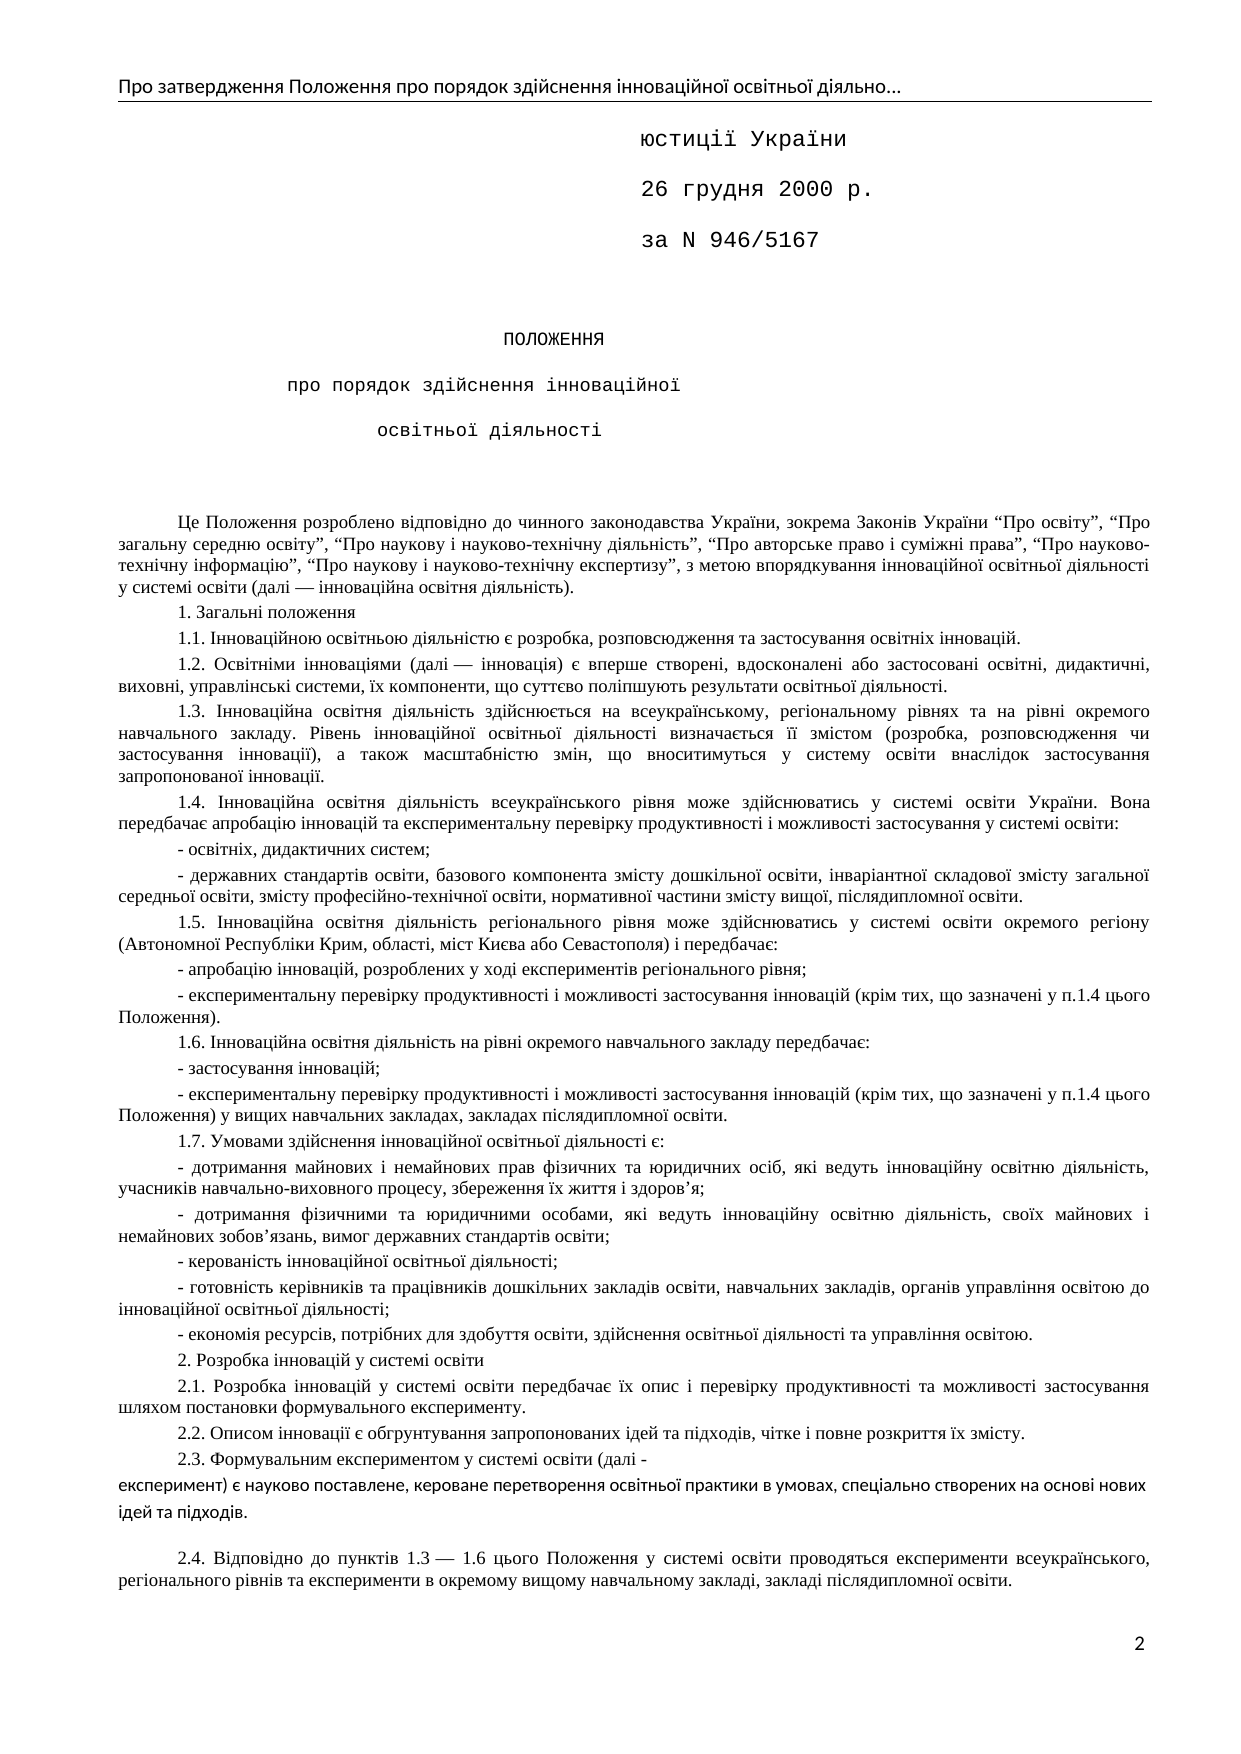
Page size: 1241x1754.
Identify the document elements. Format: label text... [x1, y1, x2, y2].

text 1.7. Умовами здійснення інноваційної освітньої діяльності є: [118, 1130, 1152, 1152]
text - апробацію інновацій, розроблених у ході експериментів регіонального рівня; [118, 958, 1152, 980]
text 1.1. Інноваційною освітньою діяльністю є розробка, розповсюдження та застосування освітніх інновацій. [118, 627, 1152, 649]
text 1.3. Інноваційна освітня діяльність здійснюється на всеукраїнському, регіональному рівнях та на рівні окремого навчального закладу. Рівень інноваційної освітньої діяльності визначається її змістом (розробка, розповсюдження чи застосування інновації), а також масштабністю змін, що вноситимуться у систему освіти внаслідок застосування запропонованої інновації. [118, 700, 1152, 786]
text - застосування інновацій; [118, 1057, 1152, 1078]
text - дотримання майнових і немайнових прав фізичних та юридичних осіб, які ведуть інноваційну освітню діяльність, учасників навчально-виховного процесу, збереження їх життя і здоров’я; [118, 1156, 1152, 1199]
text 2.4. Відповідно до пунктів 1.3 — 1.6 цього Положення у системі освіти проводяться експерименти всеукраїнського, регіонального рівнів та експерименти в окремому вищому навчальному закладі, закладі післядипломної освіти. [118, 1547, 1152, 1590]
text - економія ресурсів, потрібних для здобуття освіти, здійснення освітньої діяльності та управління освітою. [118, 1323, 1152, 1345]
text за N 946/5167 [118, 228, 1152, 254]
text про порядок здійснення інноваційної [118, 375, 1152, 397]
text - експериментальну перевірку продуктивності і можливості застосування інновацій (крім тих, що зазначені у п.1.4 цього Положення) у вищих навчальних закладах, закладах післядипломної освіти. [118, 1083, 1152, 1126]
text 2.3. Формувальним експериментом у системі освіти (далі - [118, 1448, 1152, 1469]
text освітньої діяльності [118, 421, 1152, 442]
text експеримент) є науково поставлене, кероване перетворення освітньої практики в умовах, спеціально створених на основі нових ідей та підходів. [118, 1473, 1152, 1523]
text - готовність керівників та працівників дошкільних закладів освіти, навчальних закладів, органів управління освітою до інноваційної освітньої діяльності; [118, 1276, 1152, 1319]
text - керованість інноваційної освітньої діяльності; [118, 1250, 1152, 1272]
text 2. Розробка інновацій у системі освіти [118, 1349, 1152, 1371]
text - дотримання фізичними та юридичними особами, які ведуть інноваційну освітню діяльність, своїх майнових і немайнових зобов’язань, вимог державних стандартів освіти; [118, 1203, 1152, 1246]
text 2.2. Описом інновації є обгрунтування запропонованих ідей та підходів, чітке і повне розкриття їх змісту. [118, 1422, 1152, 1444]
text 1.6. Інноваційна освітня діяльність на рівні окремого навчального закладу передбачає: [118, 1031, 1152, 1053]
text - освітніх, дидактичних систем; [118, 838, 1152, 859]
text 1.4. Інноваційна освітня діяльність всеукраїнського рівня може здійснюватись у системі освіти України. Вона передбачає апробацію інновацій та експериментальну перевірку продуктивності і можливості застосування у системі освіти: [118, 791, 1152, 834]
text 1. Загальні положення [118, 601, 1152, 623]
text 2.1. Розробка інновацій у системі освіти передбачає їх опис і перевірку продуктивності та можливості застосування шляхом постановки формувального експерименту. [118, 1375, 1152, 1418]
text - експериментальну перевірку продуктивності і можливості застосування інновацій (крім тих, що зазначені у п.1.4 цього Положення). [118, 984, 1152, 1027]
text 1.2. Освітніми інноваціями (далі — інновація) є вперше створені, вдосконалені або застосовані освітні, дидактичні, виховні, управлінські системи, їх компоненти, що суттєво поліпшують результати освітньої діяльності. [118, 653, 1152, 696]
text - державних стандартів освіти, базового компонента змісту дошкільної освіти, інваріантної складової змісту загальної середньої освіти, змісту професійно-технічної освіти, нормативної частини змісту вищої, післядипломної освіти. [118, 864, 1152, 907]
text Це Положення розроблено відповідно до чинного законодавства України, зокрема Законів України “Про освіту”, “Про загальну середню освіту”, “Про наукову і науково-технічну діяльність”, “Про авторське право і суміжні права”, “Про науково-технічну інформацію”, “Про наукову і науково-технічну експертизу”, з метою впорядкування інноваційної освітньої діяльності у системі освіти (далі — інноваційна освітня діяльність). [118, 511, 1152, 597]
text 26 грудня 2000 р. [118, 178, 1152, 203]
text юстиції України [118, 127, 1152, 153]
text 1.5. Інноваційна освітня діяльність регіонального рівня може здійснюватись у системі освіти окремого регіону (Автономної Республіки Крим, області, міст Києва або Севастополя) і передбачає: [118, 911, 1152, 954]
text ПОЛОЖЕННЯ [118, 329, 1152, 351]
